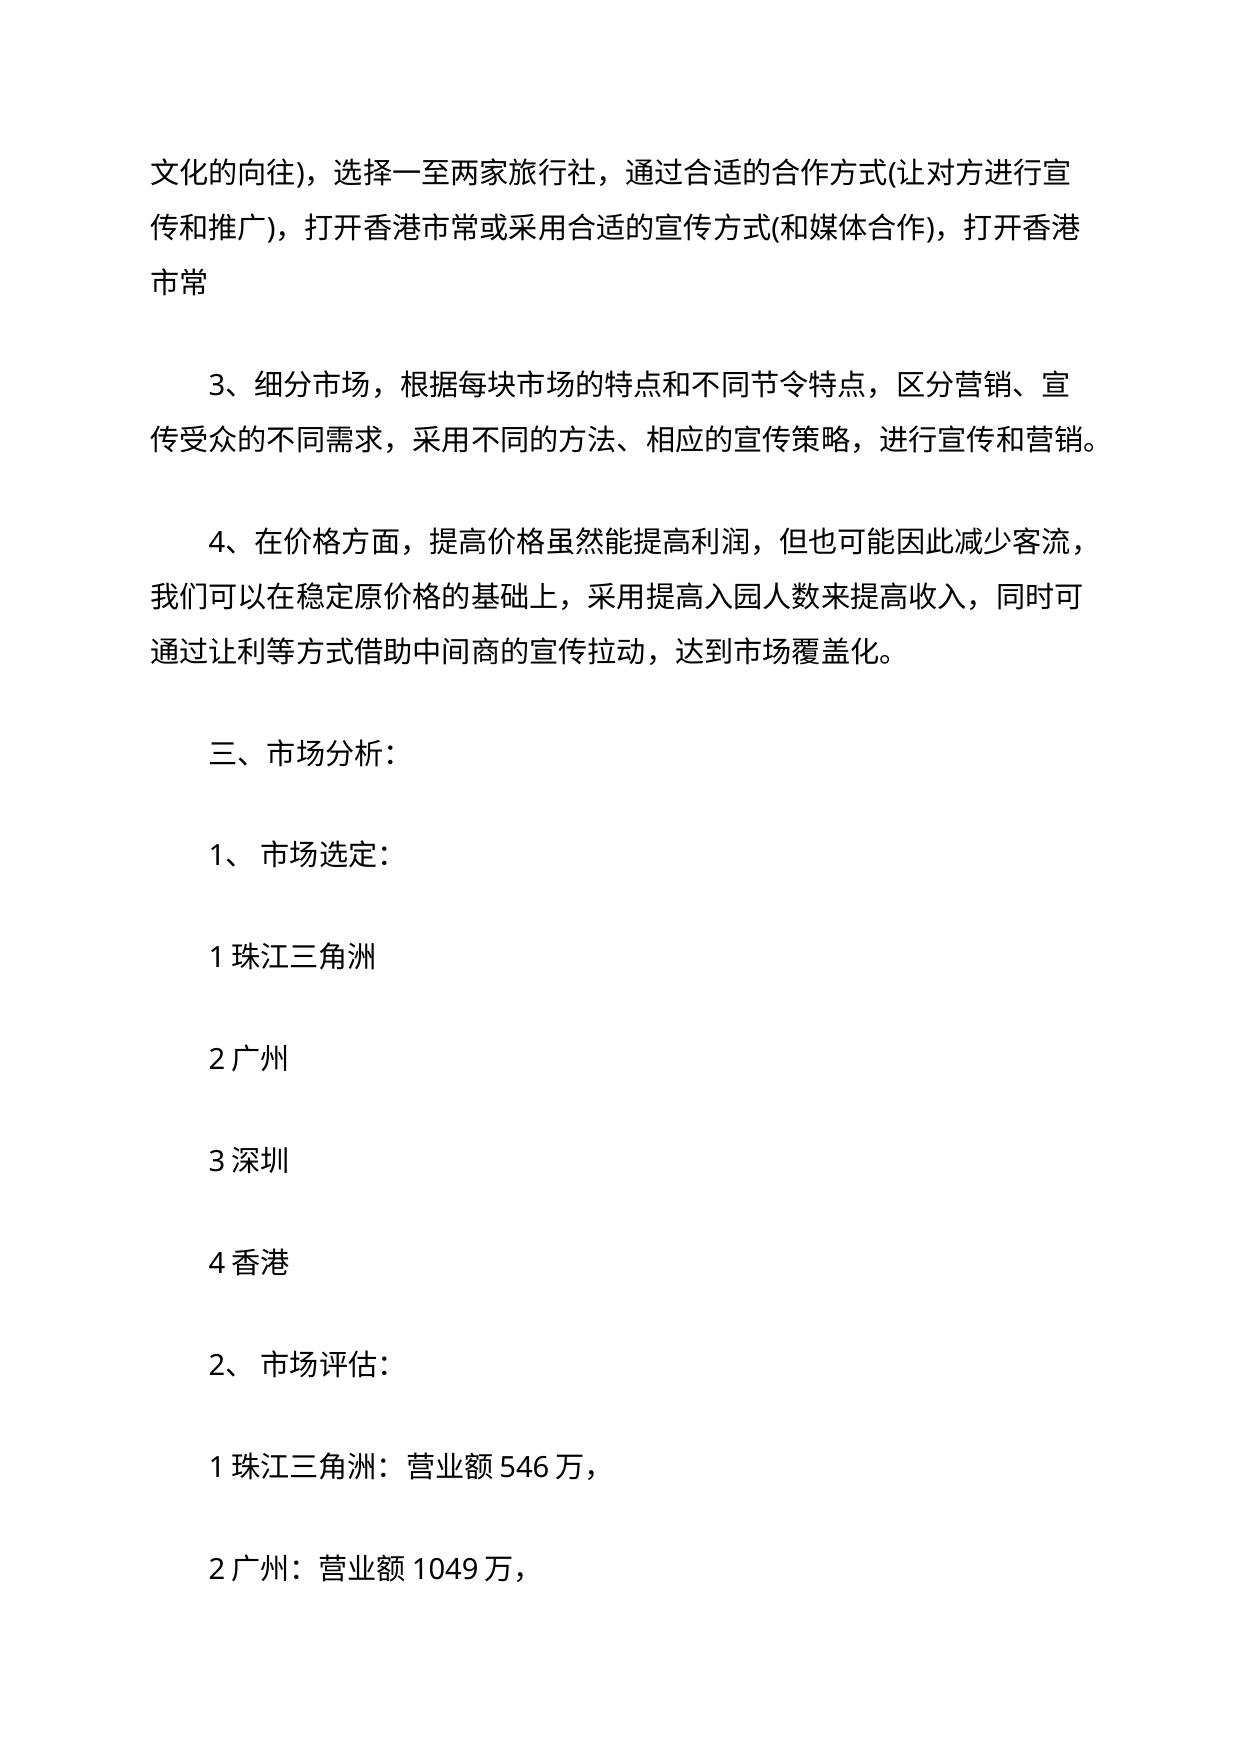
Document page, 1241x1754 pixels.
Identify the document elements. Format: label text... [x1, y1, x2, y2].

text 1珠江三角洲 [150, 934, 1090, 976]
text 4、在价格方面，提高价格虽然能提高利润，但也可能因此减少客流，我们可以在稳定原价格的基础上，采用提高入园人数来提高收入，同时可通过让利等方式借助中间商的宣传拉动，达到市场覆盖化。 [150, 518, 1090, 671]
text 2广州 [150, 1036, 1090, 1078]
text 4香港 [150, 1240, 1090, 1282]
text 2广州：营业额1049万， [150, 1546, 1090, 1588]
text 3深圳 [150, 1138, 1090, 1180]
text 三、市场分析： [150, 730, 1090, 772]
text 2、 市场评估： [150, 1342, 1090, 1384]
text 1、 市场选定： [150, 832, 1090, 874]
text 1珠江三角洲：营业额546万， [150, 1444, 1090, 1486]
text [150, 150, 1090, 302]
text 3、细分市场，根据每块市场的特点和不同节令特点，区分营销、宣传受众的不同需求，采用不同的方法、相应的宣传策略，进行宣传和营销。 [150, 362, 1090, 459]
